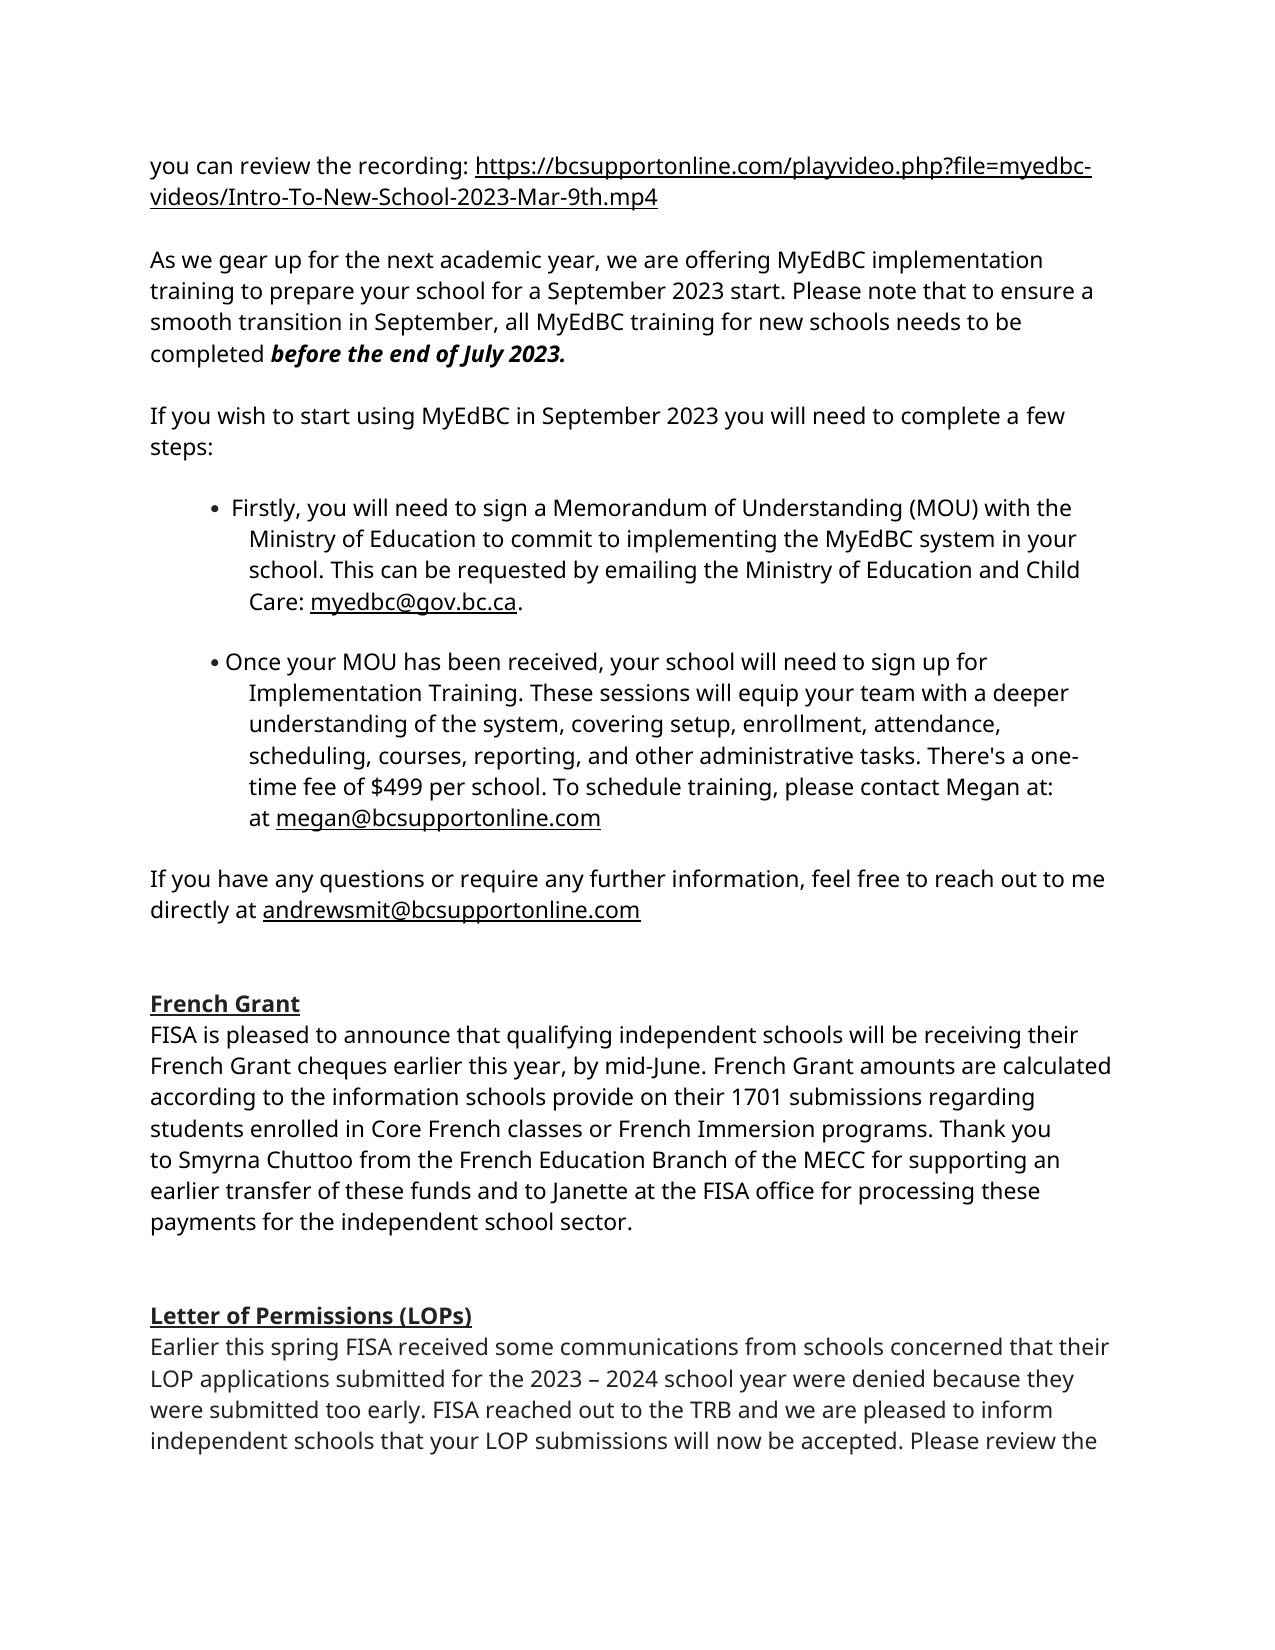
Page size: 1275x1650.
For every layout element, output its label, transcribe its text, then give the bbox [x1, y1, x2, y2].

text French Grant [150, 987, 1125, 1019]
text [150, 1331, 1125, 1456]
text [150, 150, 1125, 212]
list Firstly, you will need to sign a Memorandum of Understanding (MOU) with the Ministry of Education to commit to implementing the MyEdBC system in your school. This can be requested by emailing the Ministry of Education and Child Care: myedbc@gov.bc.ca. [211, 492, 1125, 617]
text If you have any questions or require any further information, feel free to reach out to me directly at andrewsmit@bcsupportonline.com [150, 862, 1125, 925]
list Once your MOU has been received, your school will need to sign up for Implementation Training. These sessions will equip your team with a deeper understanding of the system, covering setup, enrollment, attendance, scheduling, courses, reporting, and other administrative tasks. There's a one-time fee of $499 per school. To schedule training, please contact Megan at: at megan@bcsupportonline.com [211, 646, 1125, 833]
text Letter of Permissions (LOPs) [150, 1300, 1125, 1331]
text FISA is pleased to announce that qualifying independent schools will be receiving their French Grant cheques earlier this year, by mid-June. French Grant amounts are calculated according to the information schools provide on their 1701 submissions regarding students enrolled in Core French classes or French Immersion programs. Thank you to Smyrna Chuttoo from the French Education Branch of the MECC for supporting an earlier transfer of these funds and to Janette at the FISA office for processing these payments for the independent school sector. [150, 1019, 1125, 1237]
text As we gear up for the next academic year, we are offering MyEdBC implementation training to prepare your school for a September 2023 start. Please note that to ensure a smooth transition in September, all MyEdBC training for new schools needs to be completed before the end of July 2023. If you wish to start using MyEdBC in September 2023 you will need to complete a few steps: [150, 244, 1125, 462]
